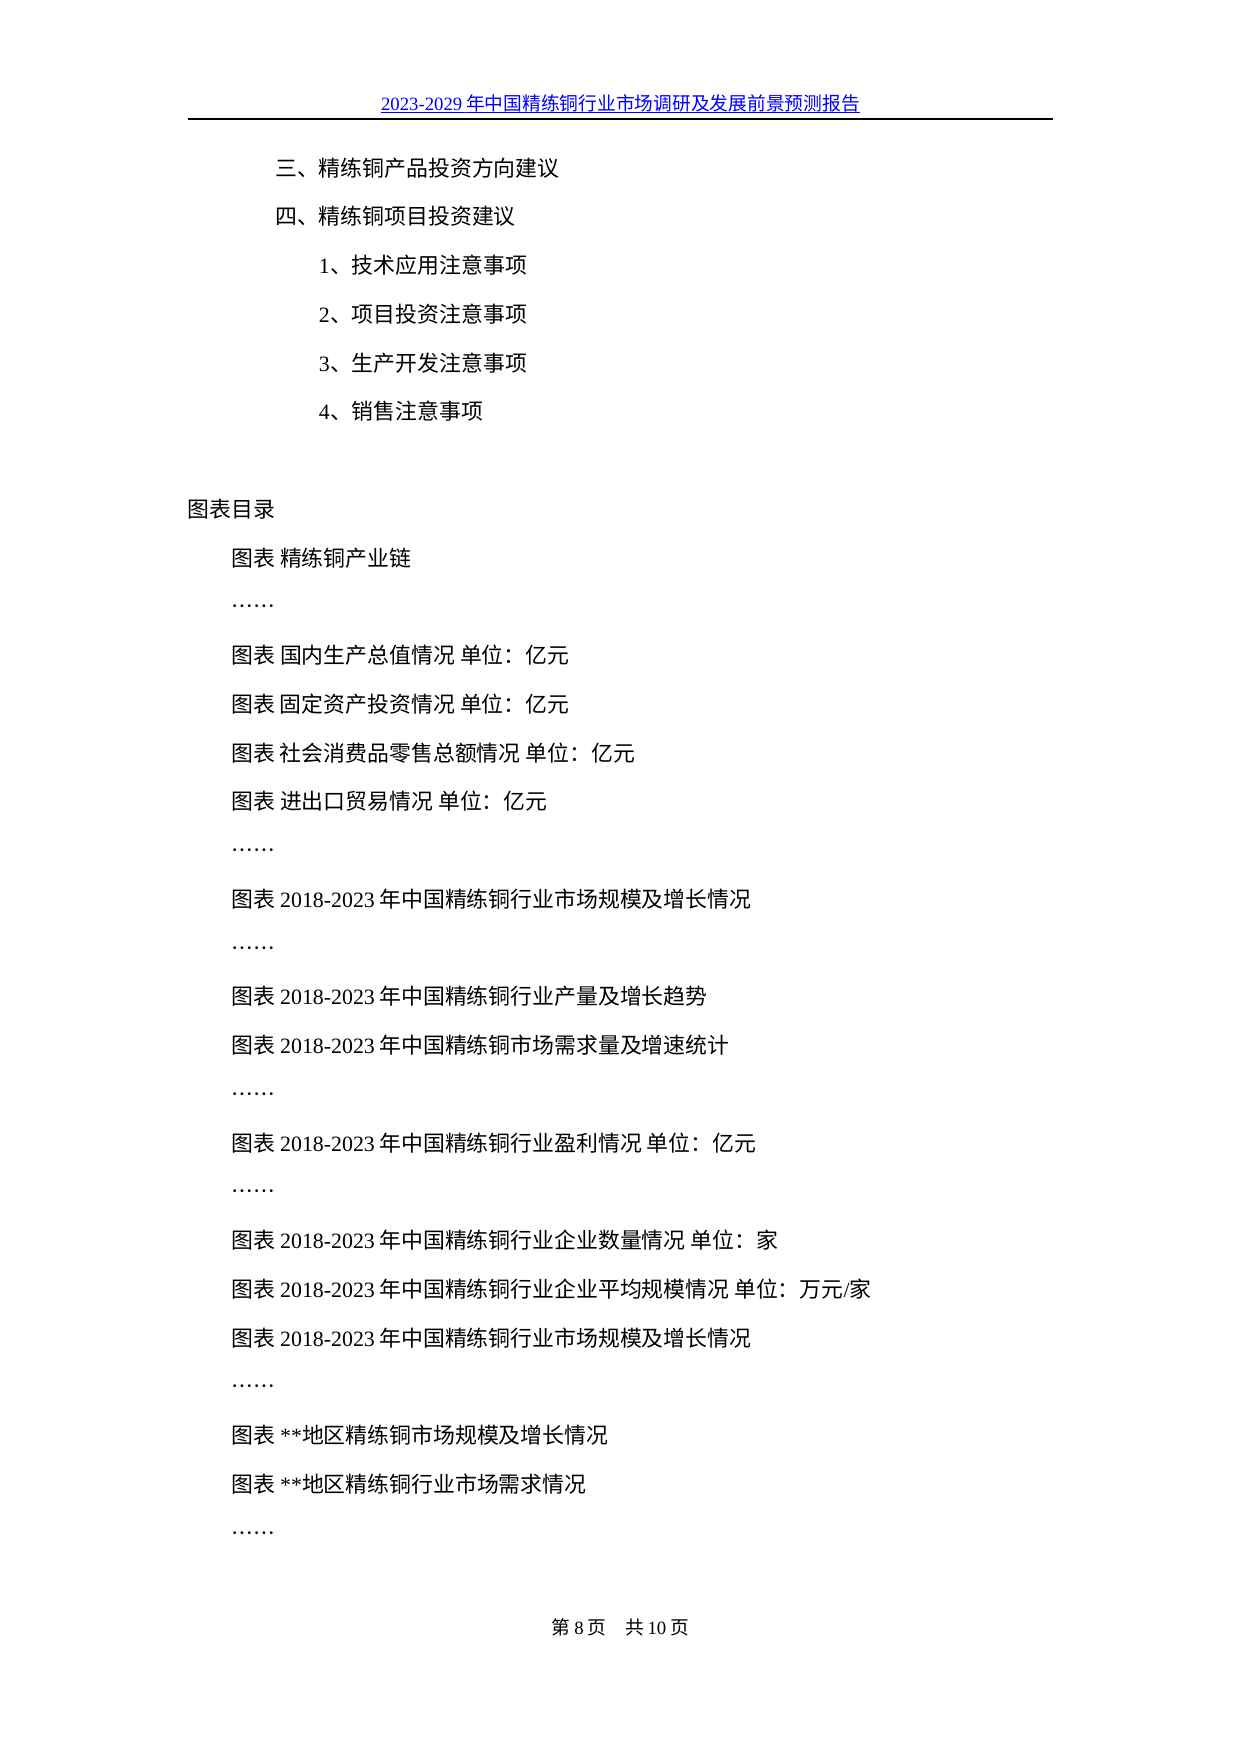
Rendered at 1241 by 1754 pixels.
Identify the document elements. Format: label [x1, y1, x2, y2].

text [187, 150, 1053, 1548]
